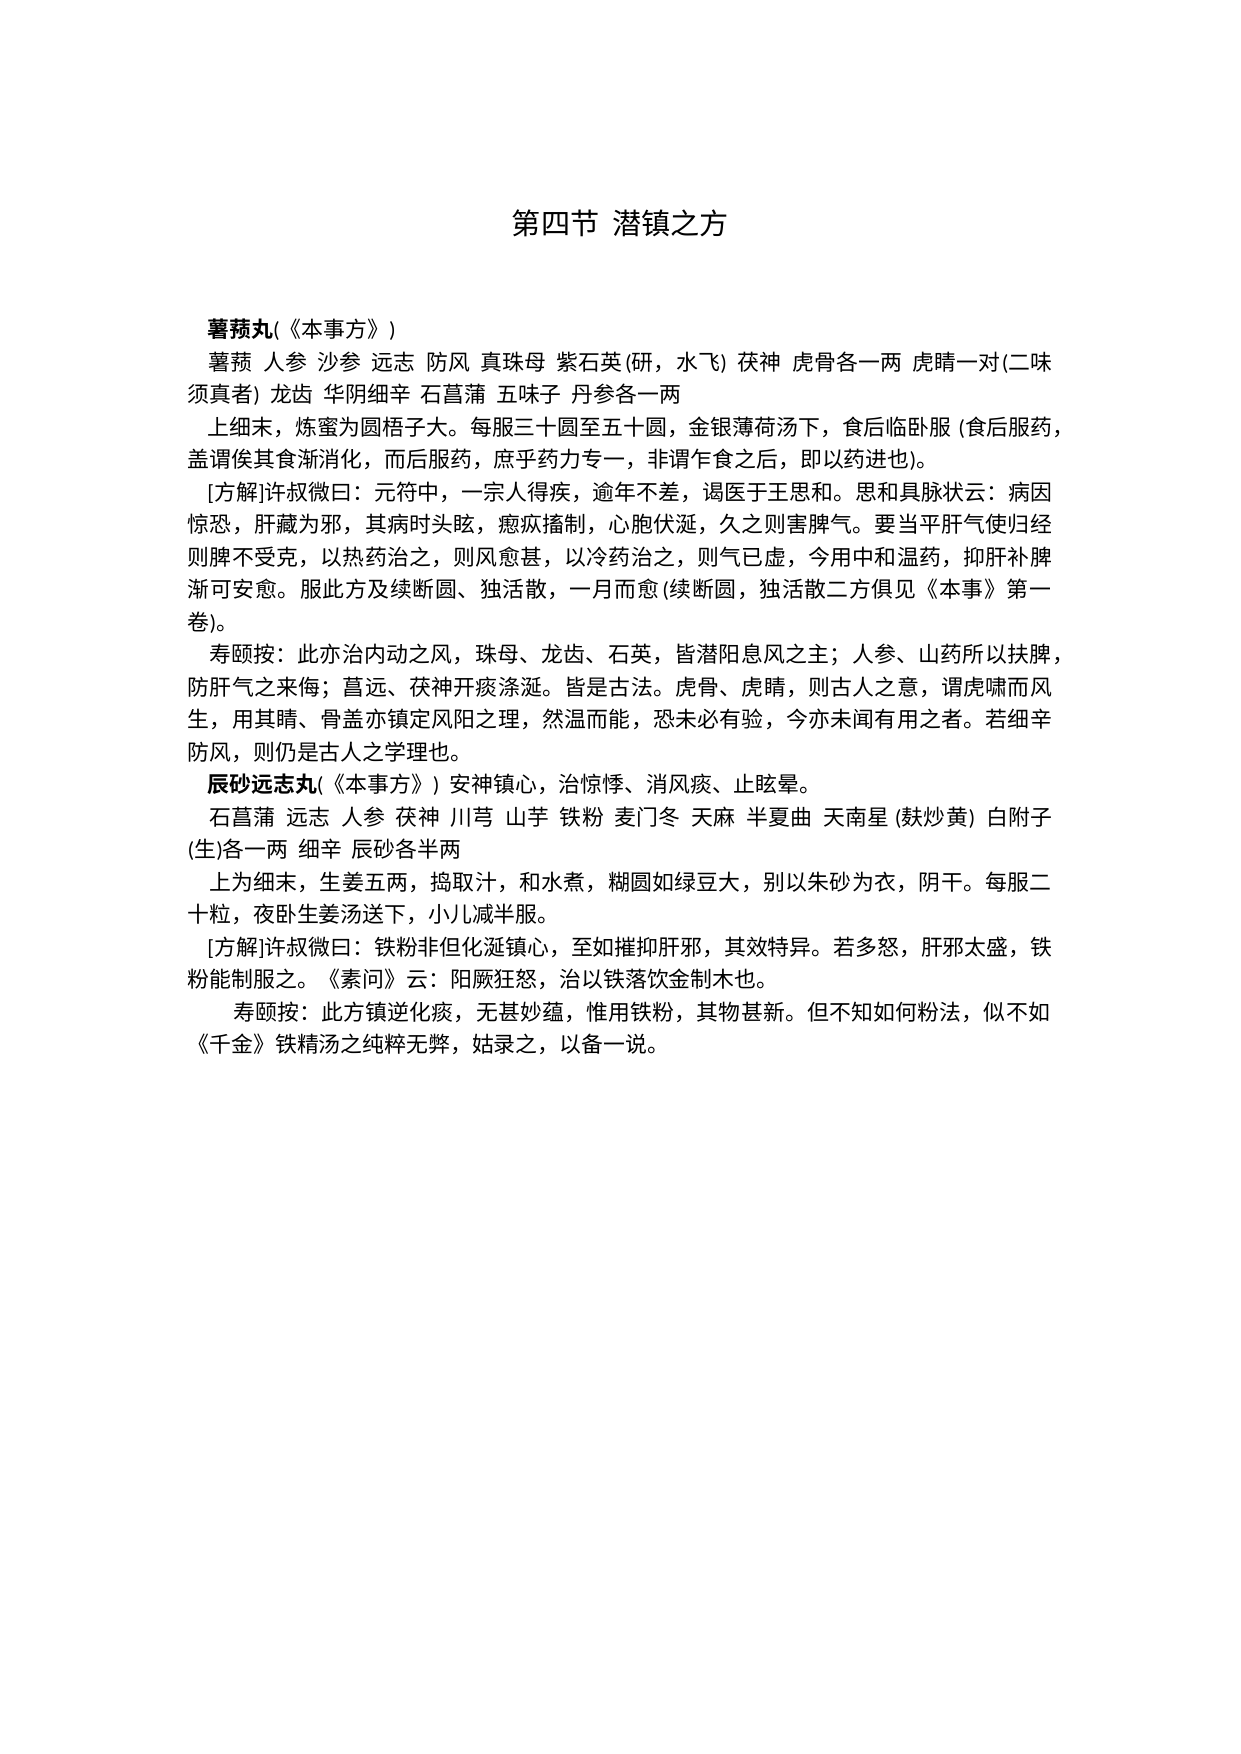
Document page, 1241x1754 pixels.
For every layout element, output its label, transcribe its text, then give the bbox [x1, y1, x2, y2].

text 薯蓣丸(《本事方》) [187, 312, 1053, 344]
text 石菖蒲 远志 人参 茯神 川芎 山芋 铁粉 麦门冬 天麻 半夏曲 天南星(麸炒黄) 白附子(生)各一两 细辛 辰砂各半两 [187, 799, 1053, 864]
text 寿颐按：此亦治内动之风，珠母、龙齿、石英，皆潜阳息风之主；人参、山药所以扶脾，防肝气之来侮；菖远、茯神开痰涤涎。皆是古法。虎骨、虎睛，则古人之意，谓虎啸而风生，用其睛、骨盖亦镇定风阳之理，然温而能，恐未必有验，今亦未闻有用之者。若细辛、防风，则仍是古人之学理也。 [187, 637, 1053, 767]
text 上为细末，生姜五两，捣取汁，和水煮，糊圆如绿豆大，别以朱砂为衣，阴干。每服二十粒，夜卧生姜汤送下，小儿减半服。 [187, 864, 1053, 929]
text 薯蓣 人参 沙参 远志 防风 真珠母 紫石英(研，水飞) 茯神 虎骨各一两 虎睛一对(二味须真者) 龙齿 华阴细辛 石菖蒲 五味子 丹参各一两 [187, 344, 1053, 409]
text [方解]许叔微曰：元符中，一宗人得疾，逾年不差，谒医于王思和。思和具脉状云：病因惊恐，肝藏为邪，其病时头眩，瘛疭搐制，心胞伏涎，久之则害脾气。要当平肝气使归经，则脾不受克，以热药治之，则风愈甚，以冷药治之，则气已虚，今用中和温药，抑肝补脾，渐可安愈。服此方及续断圆、独活散，一月而愈(续断圆，独活散二方俱见《本事》第一卷)。 [187, 474, 1053, 637]
text 寿颐按：此方镇逆化痰，无甚妙蕴，惟用铁粉，其物甚新。但不知如何粉法，似不如《千金》铁精汤之纯粹无弊，姑录之，以备一说。 [187, 994, 1053, 1059]
text [方解]许叔微曰：铁粉非但化涎镇心，至如摧抑肝邪，其效特异。若多怒，肝邪太盛，铁粉能制服之。《素问》云：阳厥狂怒，治以铁落饮金制木也。 [187, 929, 1053, 994]
subtitle 第四节 潜镇之方 [187, 189, 1053, 254]
text 辰砂远志丸(《本事方》) 安神镇心，治惊悸、消风痰、止眩晕。 [187, 767, 1053, 799]
text 上细末，炼蜜为圆梧子大。每服三十圆至五十圆，金银薄荷汤下，食后临卧服 (食后服药，盖谓俟其食渐消化，而后服药，庶乎药力专一，非谓乍食之后，即以药进也)。 [187, 409, 1053, 474]
